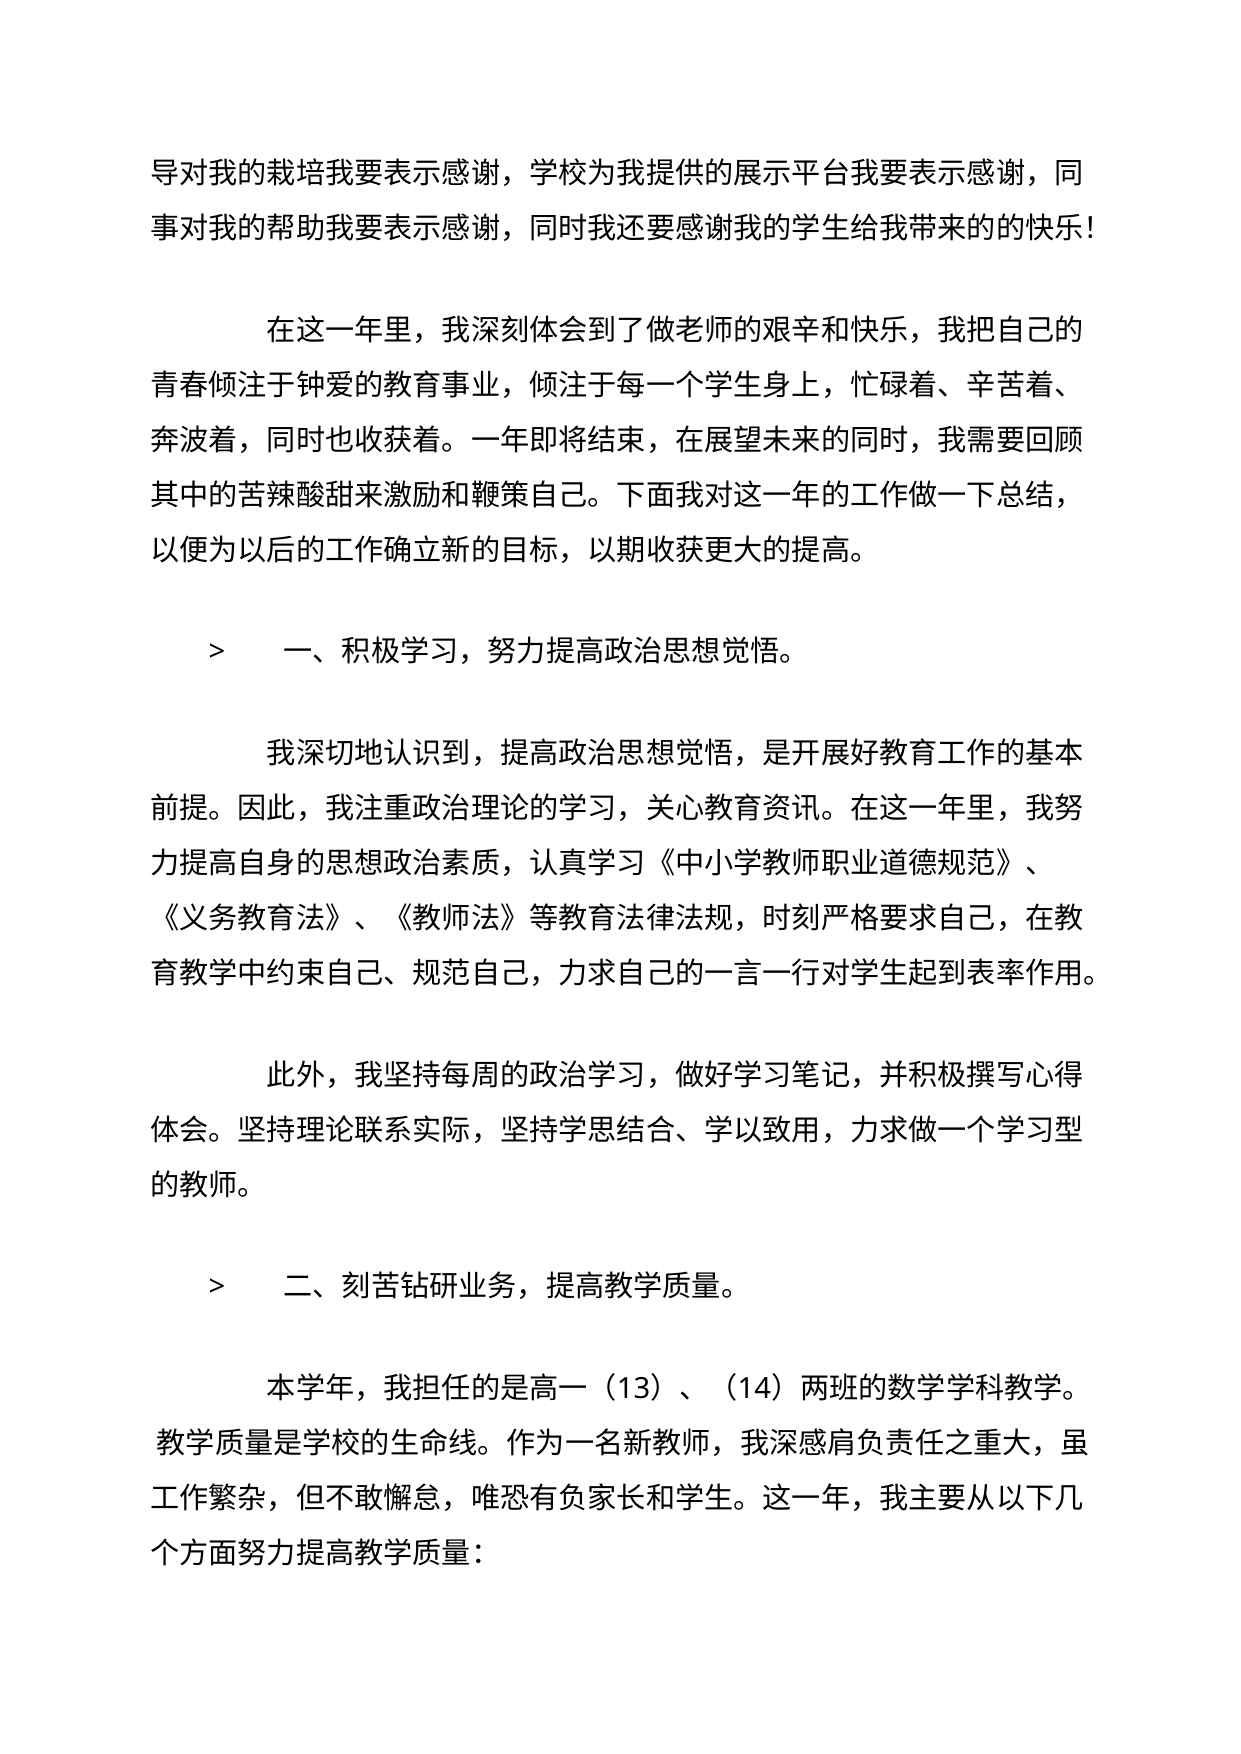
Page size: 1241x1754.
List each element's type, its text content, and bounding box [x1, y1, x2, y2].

text 本学年，我担任的是高一（13）、（14）两班的数学学科教学。 教学质量是学校的生命线。作为一名新教师，我深感肩负责任之重大，虽工作繁杂，但不敢懈怠，唯恐有负家长和学生。这一年，我主要从以下几个方面努力提高教学质量： [150, 1365, 1090, 1572]
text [150, 150, 1090, 247]
text 此外，我坚持每周的政治学习，做好学习笔记，并积极撰写心得体会。坚持理论联系实际，坚持学思结合、学以致用，力求做一个学习型的教师。 [150, 1051, 1090, 1203]
text 在这一年里，我深刻体会到了做老师的艰辛和快乐，我把自己的青春倾注于钟爱的教育事业，倾注于每一个学生身上，忙碌着、辛苦着、奔波着，同时也收获着。一年即将结束，在展望未来的同时，我需要回顾其中的苦辣酸甜来激励和鞭策自己。下面我对这一年的工作做一下总结，以便为以后的工作确立新的目标，以期收获更大的提高。 [150, 307, 1090, 568]
text > 一、积极学习，努力提高政治思想觉悟。 [150, 628, 1090, 670]
text 我深切地认识到，提高政治思想觉悟，是开展好教育工作的基本前提。因此，我注重政治理论的学习，关心教育资讯。在这一年里，我努力提高自身的思想政治素质，认真学习《中小学教师职业道德规范》、《义务教育法》、《教师法》等教育法律法规，时刻严格要求自己，在教育教学中约束自己、规范自己，力求自己的一言一行对学生起到表率作用。 [150, 730, 1090, 992]
text > 二、刻苦钻研业务，提高教学质量。 [150, 1263, 1090, 1305]
